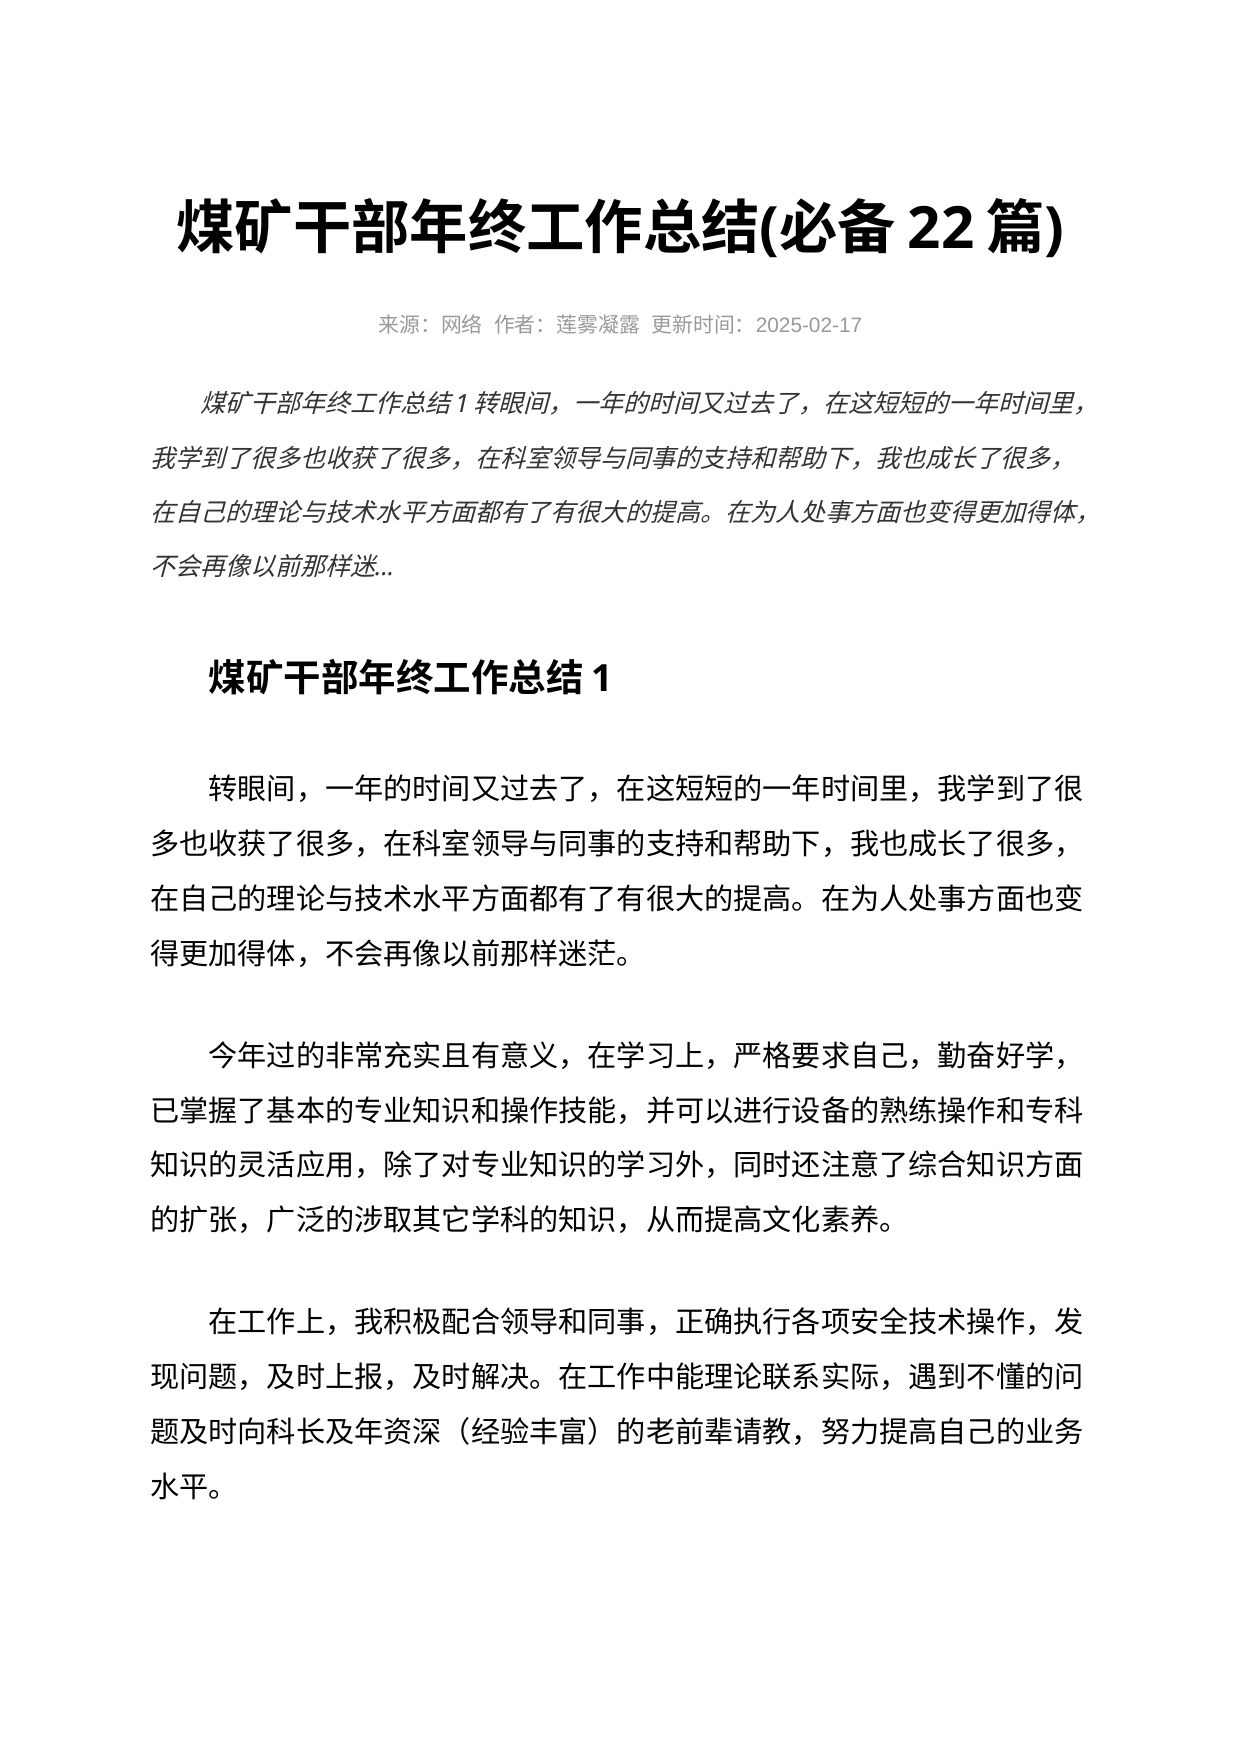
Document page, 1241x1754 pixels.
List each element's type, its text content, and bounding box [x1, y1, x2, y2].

subtitle 煤矿干部年终工作总结(必备22篇) [150, 181, 1090, 266]
text 来源：网络 作者：莲雾凝露 更新时间：2025-02-17 [150, 313, 1090, 337]
text 煤矿干部年终工作总结1 [150, 648, 1090, 703]
text 在工作上，我积极配合领导和同事，正确执行各项安全技术操作，发现问题，及时上报，及时解决。在工作中能理论联系实际，遇到不懂的问题及时向科长及年资深（经验丰富）的老前辈请教，努力提高自己的业务水平。 [150, 1299, 1090, 1506]
text 煤矿干部年终工作总结1转眼间，一年的时间又过去了，在这短短的一年时间里，我学到了很多也收获了很多，在科室领导与同事的支持和帮助下，我也成长了很多，在自己的理论与技术水平方面都有了有很大的提高。在为人处事方面也变得更加得体，不会再像以前那样迷... [150, 384, 1090, 583]
text 今年过的非常充实且有意义，在学习上，严格要求自己，勤奋好学，已掌握了基本的专业知识和操作技能，并可以进行设备的熟练操作和专科知识的灵活应用，除了对专业知识的学习外，同时还注意了综合知识方面的扩张，广泛的涉取其它学科的知识，从而提高文化素养。 [150, 1032, 1090, 1239]
text 转眼间，一年的时间又过去了，在这短短的一年时间里，我学到了很多也收获了很多，在科室领导与同事的支持和帮助下，我也成长了很多，在自己的理论与技术水平方面都有了有很大的提高。在为人处事方面也变得更加得体，不会再像以前那样迷茫。 [150, 766, 1090, 973]
